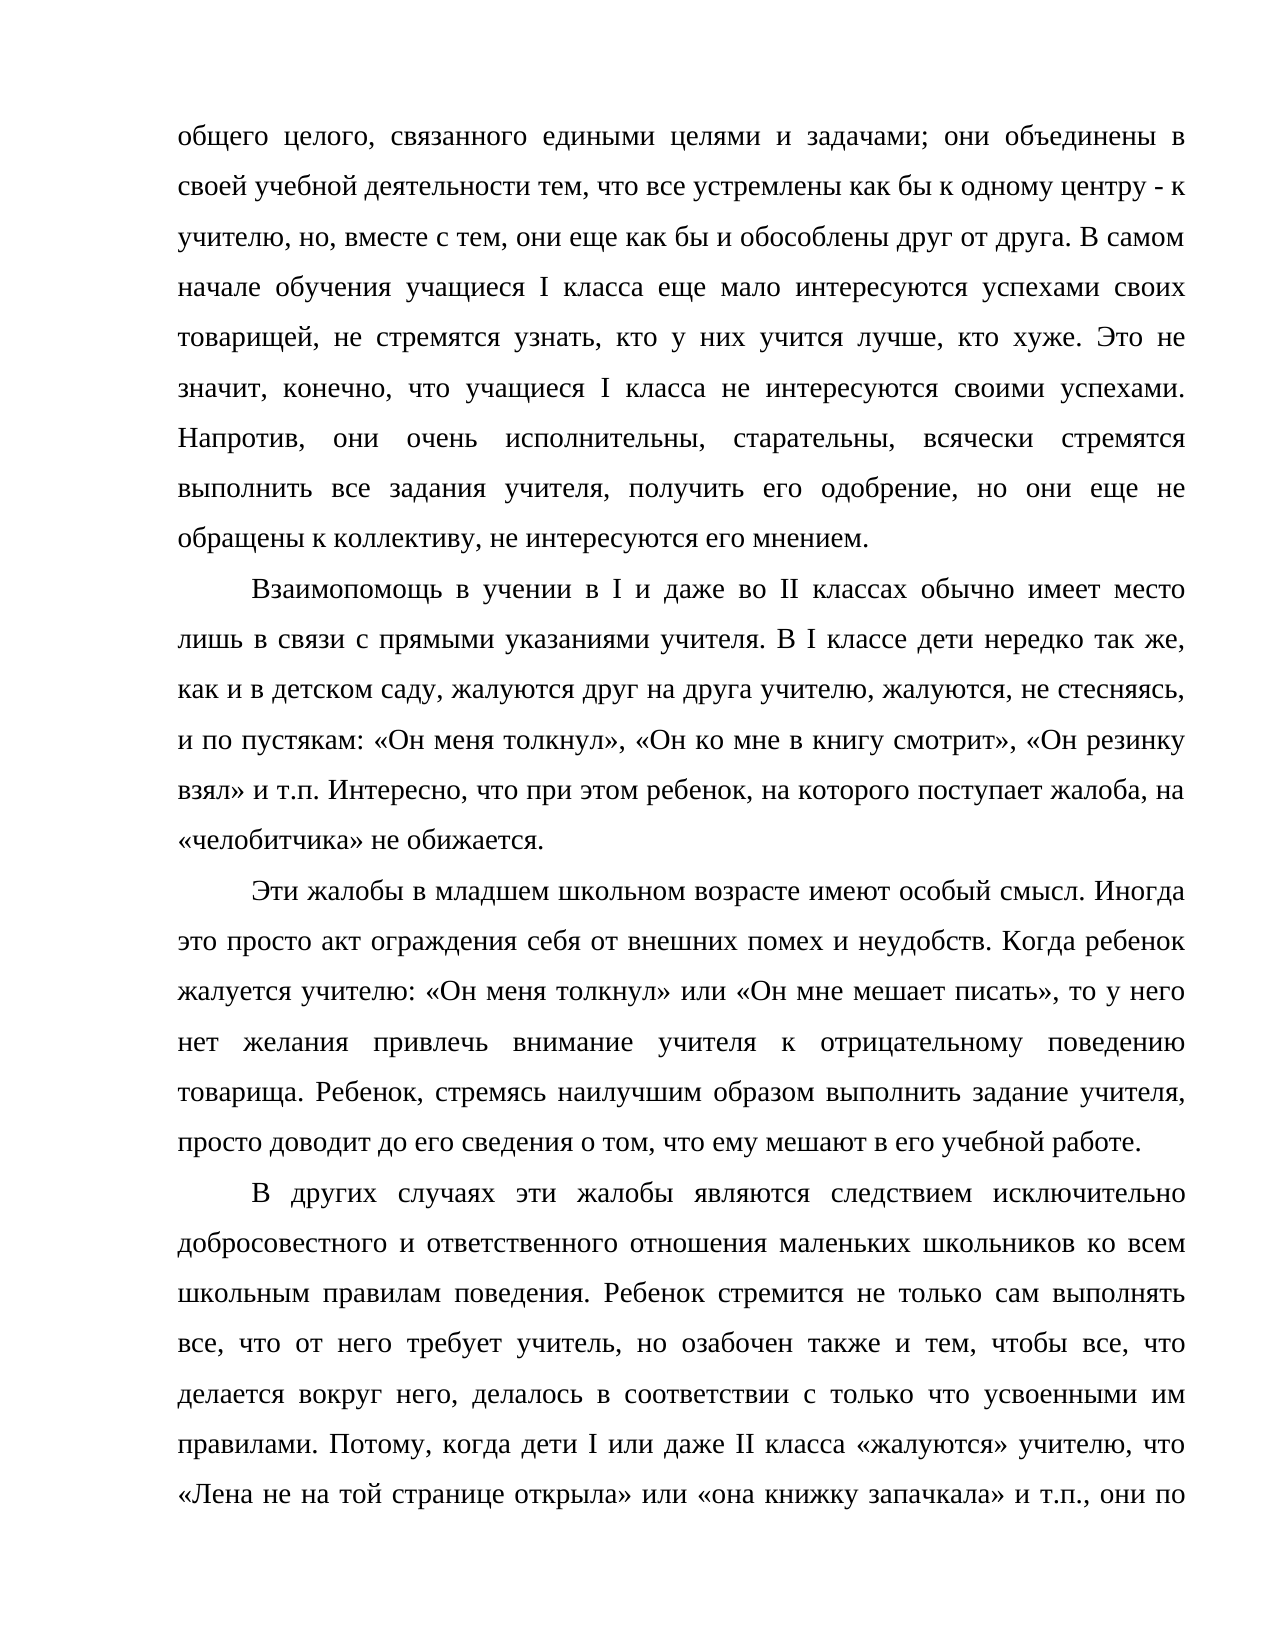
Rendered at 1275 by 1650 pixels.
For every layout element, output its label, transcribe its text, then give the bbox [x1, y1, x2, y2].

text Взаимопомощь в учении в I и даже во II классах обычно имеет место лишь в связи с прямыми указаниями учителя. В I классе дети нередко так же, как и в детском саду, жалуются друг на друга учителю, жалуются, не стесняясь, и по пустякам: «Он меня толкнул», «Он ко мне в книгу смотрит», «Он резинку взял» и т.п. Интересно, что при этом ребенок, на которого поступает жалоба, на «челобитчика» не обижается. [177, 571, 1186, 856]
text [177, 1175, 1186, 1510]
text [177, 118, 1186, 554]
text Эти жалобы в младшем школьном возрасте имеют особый смысл. Иногда это просто акт ограждения себя от внешних помех и неудобств. Когда ребенок жалуется учителю: «Он меня толкнул» или «Он мне мешает писать», то у него нет желания привлечь внимание учителя к отрицательному поведению товарища. Ребенок, стремясь наилучшим образом выполнить задание учителя, просто доводит до его сведения о том, что ему мешают в его учебной работе. [177, 873, 1186, 1158]
